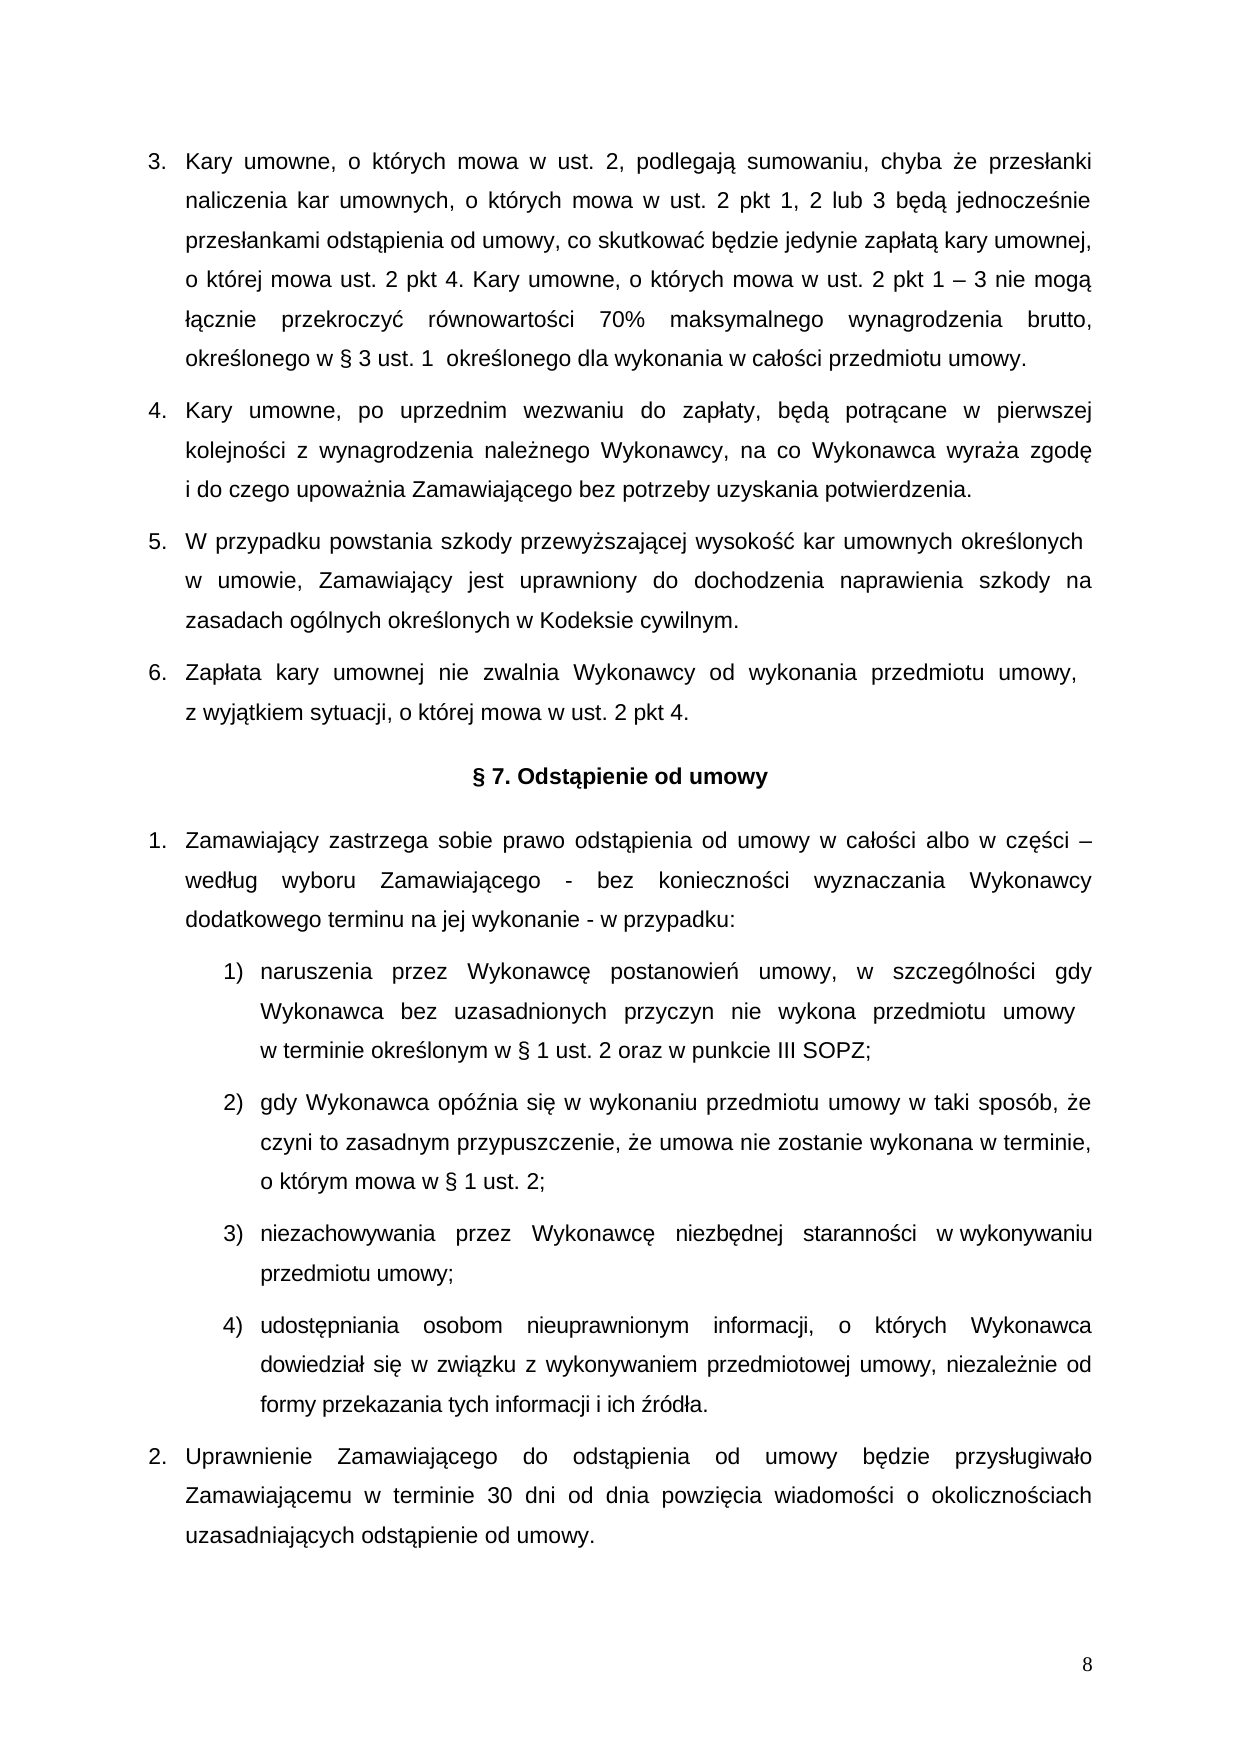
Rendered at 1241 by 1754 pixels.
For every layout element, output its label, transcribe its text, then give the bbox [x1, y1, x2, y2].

list naruszenia przez Wykonawcę postanowień umowy, w szczególności gdy Wykonawca bez uzasadnionych przyczyn nie wykona przedmiotu umowy w terminie określonym w § 1 ust. 2 oraz w punkcie III SOPZ; [223, 958, 1092, 1064]
list W przypadku powstania szkody przewyższającej wysokość kar umownych określonych w umowie, Zamawiający jest uprawniony do dochodzenia naprawienia szkody na zasadach ogólnych określonych w Kodeksie cywilnym. [148, 528, 1092, 633]
list Uprawnienie Zamawiającego do odstąpienia od umowy będzie przysługiwało Zamawiającemu w terminie 30 dni od dnia powzięcia wiadomości o okolicznościach uzasadniających odstąpienie od umowy. [148, 1443, 1092, 1548]
list Zamawiający zastrzega sobie prawo odstąpienia od umowy w całości albo w części – według wyboru Zamawiającego - bez konieczności wyznaczania Wykonawcy dodatkowego terminu na jej wykonanie - w przypadku: [148, 827, 1092, 933]
list niezachowywania przez Wykonawcę niezbędnej staranności w wykonywaniu przedmiotu umowy; [223, 1220, 1092, 1286]
list Zapłata kary umownej nie zwalnia Wykonawcy od wykonania przedmiotu umowy, z wyjątkiem sytuacji, o której mowa w ust. 2 pkt 4. [148, 659, 1092, 725]
list udostępniania osobom nieuprawnionym informacji, o których Wykonawca dowiedział się w związku z wykonywaniem przedmiotowej umowy, niezależnie od formy przekazania tych informacji i ich źródła. [223, 1312, 1092, 1417]
text § 7. Odstąpienie od umowy [148, 763, 1092, 789]
list Kary umowne, o których mowa w ust. 2, podlegają sumowaniu, chyba że przesłanki naliczenia kar umownych, o których mowa w ust. 2 pkt 1, 2 lub 3 będą jednocześnie przesłankami odstąpienia od umowy, co skutkować będzie jedynie zapłatą kary umownej, o której mowa ust. 2 pkt 4. Kary umowne, o których mowa w ust. 2 pkt 1 – 3 nie mogą łącznie przekroczyć równowartości 70% maksymalnego wynagrodzenia brutto, określonego w § 3 ust. 1 określonego dla wykonania w całości przedmiotu umowy. [148, 148, 1092, 371]
list gdy Wykonawca opóźnia się w wykonaniu przedmiotu umowy w taki sposób, że czyni to zasadnym przypuszczenie, że umowa nie zostanie wykonana w terminie, o którym mowa w § 1 ust. 2; [223, 1089, 1092, 1194]
list Kary umowne, po uprzednim wezwaniu do zapłaty, będą potrącane w pierwszej kolejności z wynagrodzenia należnego Wykonawcy, na co Wykonawca wyraża zgodę i do czego upoważnia Zamawiającego bez potrzeby uzyskania potwierdzenia. [148, 397, 1092, 502]
